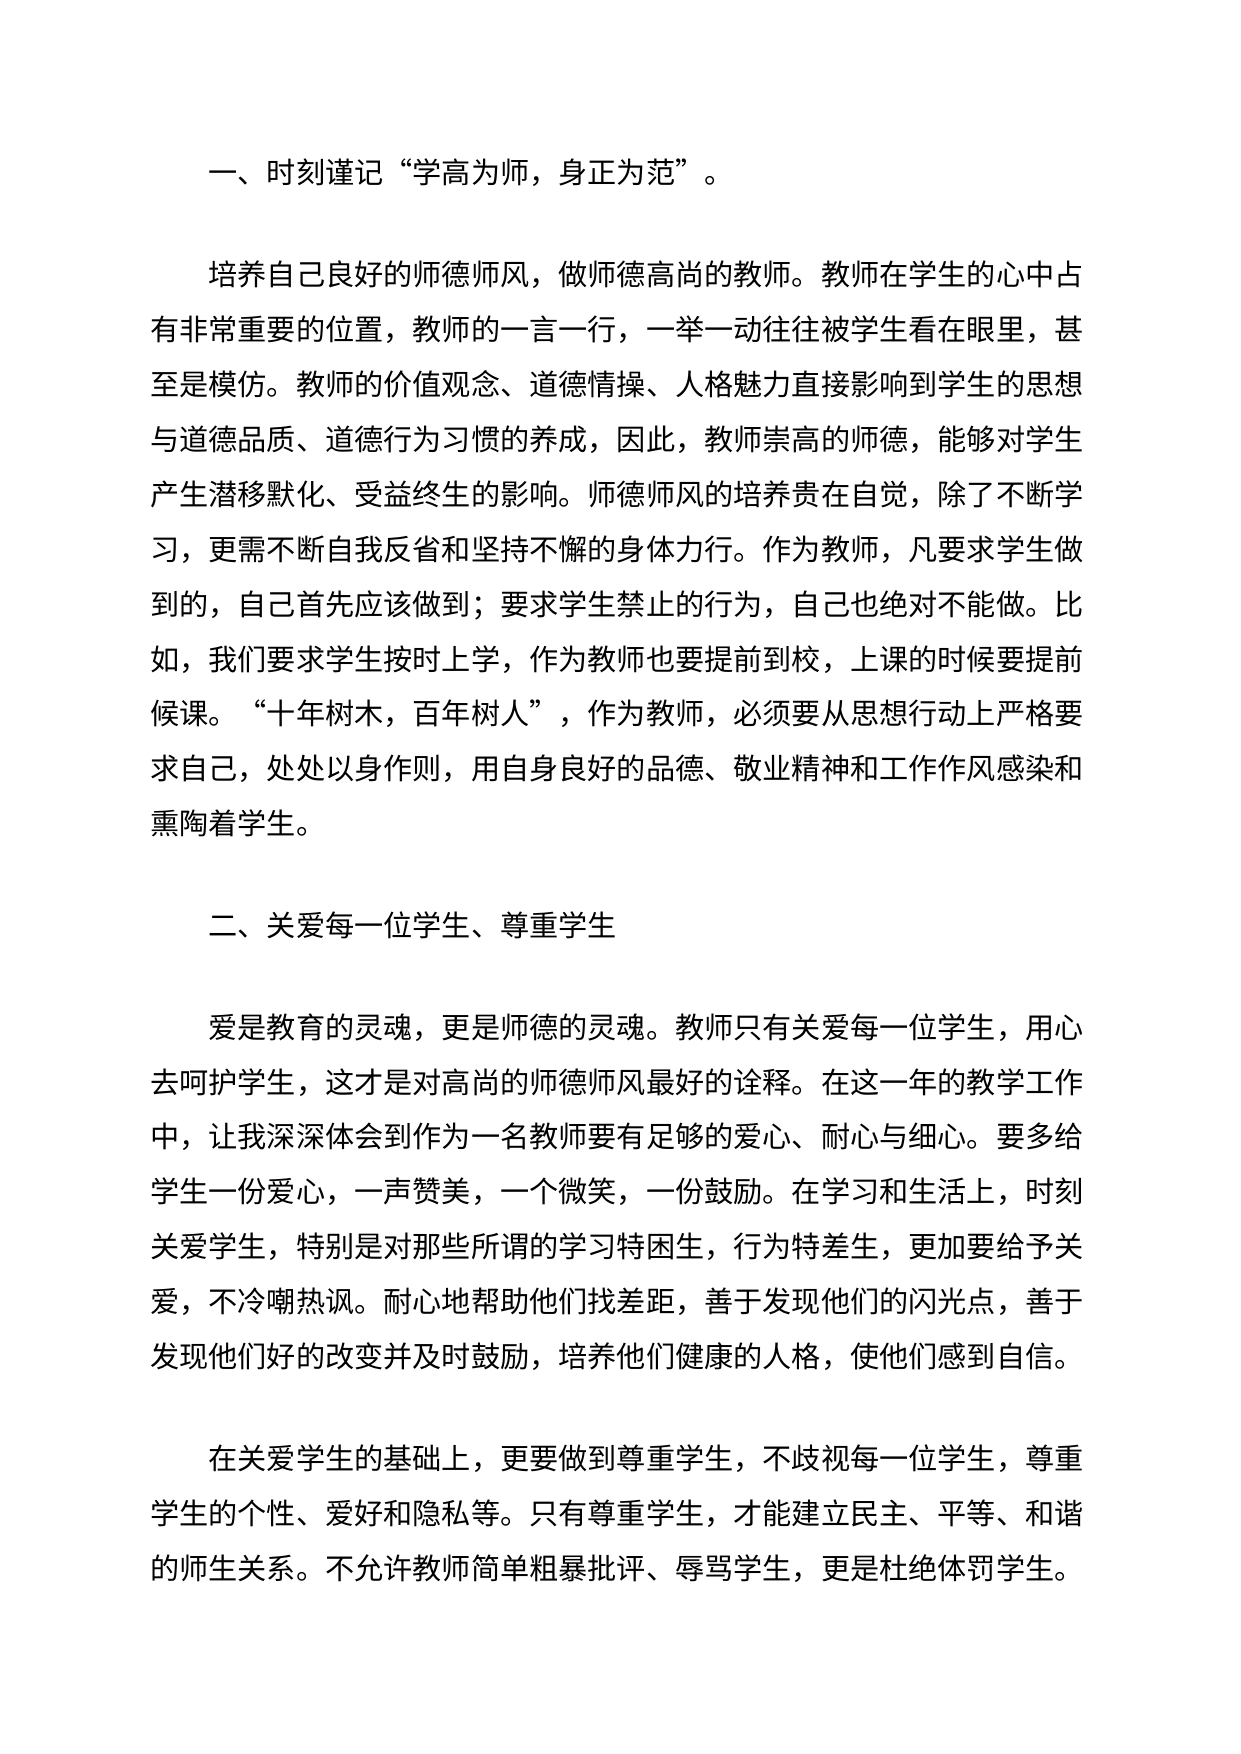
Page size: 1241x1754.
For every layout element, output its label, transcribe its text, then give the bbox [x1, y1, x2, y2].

text 培养自己良好的师德师风，做师德高尚的教师。教师在学生的心中占有非常重要的位置，教师的一言一行，一举一动往往被学生看在眼里，甚至是模仿。教师的价值观念、道德情操、人格魅力直接影响到学生的思想与道德品质、道德行为习惯的养成，因此，教师崇高的师德，能够对学生产生潜移默化、受益终生的影响。师德师风的培养贵在自觉，除了不断学习，更需不断自我反省和坚持不懈的身体力行。作为教师，凡要求学生做到的，自己首先应该做到；要求学生禁止的行为，自己也绝对不能做。比如，我们要求学生按时上学，作为教师也要提前到校，上课的时候要提前候课。“十年树木，百年树人”，作为教师，必须要从思想行动上严格要求自己，处处以身作则，用自身良好的品德、敬业精神和工作作风感染和熏陶着学生。 [150, 252, 1090, 843]
text 爱是教育的灵魂，更是师德的灵魂。教师只有关爱每一位学生，用心去呵护学生，这才是对高尚的师德师风最好的诠释。在这一年的教学工作中，让我深深体会到作为一名教师要有足够的爱心、耐心与细心。要多给学生一份爱心，一声赞美，一个微笑，一份鼓励。在学习和生活上，时刻关爱学生，特别是对那些所谓的学习特困生，行为特差生，更加要给予关爱，不冷嘲热讽。耐心地帮助他们找差距，善于发现他们的闪光点，善于发现他们好的改变并及时鼓励，培养他们健康的人格，使他们感到自信。 [150, 1004, 1090, 1376]
text 二、关爱每一位学生、尊重学生 [150, 902, 1090, 945]
text 一、时刻谨记“学高为师，身正为范”。 [150, 150, 1090, 192]
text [150, 1435, 1090, 1587]
